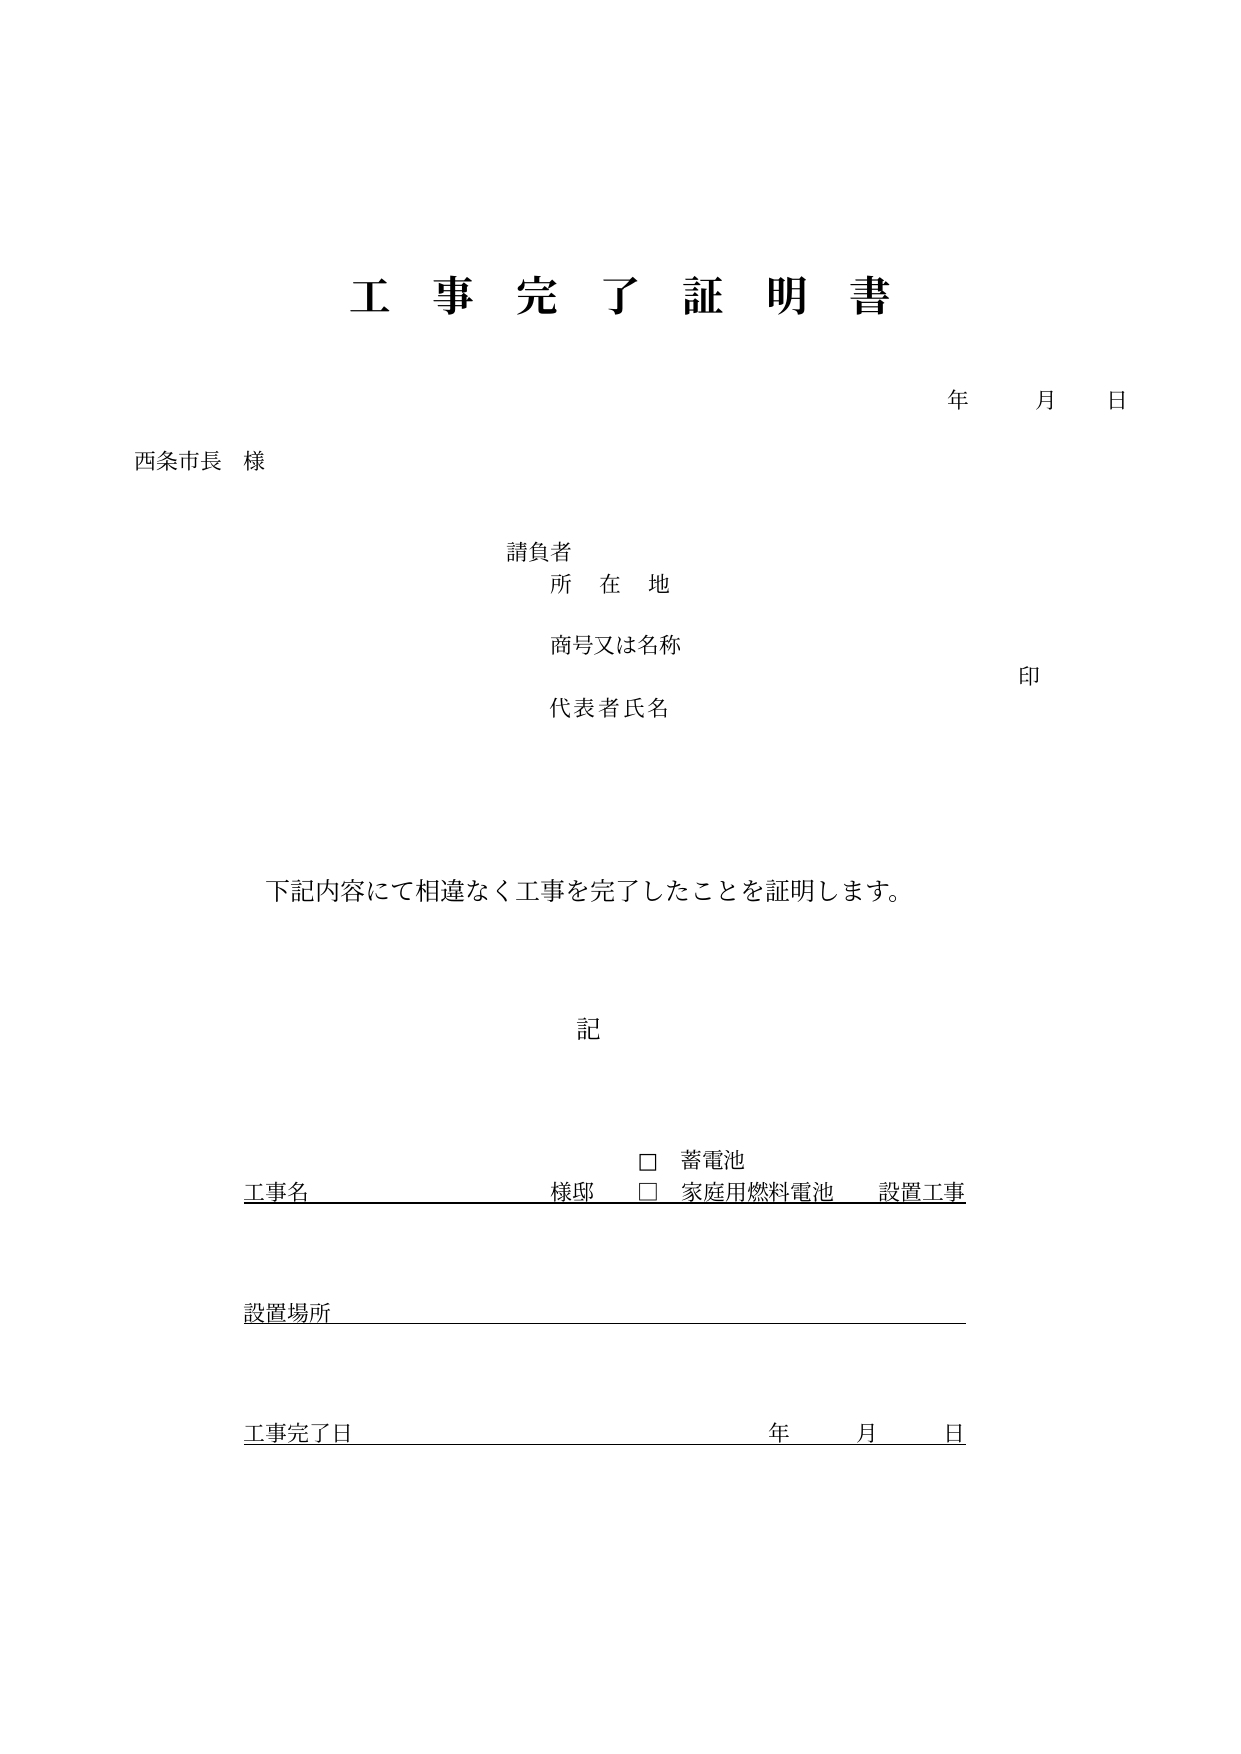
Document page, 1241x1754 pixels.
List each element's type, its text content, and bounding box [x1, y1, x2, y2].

text 記 [112, 1009, 1040, 1045]
text 下記内容にて相違なく工事を完了したことを証明します。 [112, 871, 1040, 907]
text 請負者 [112, 535, 1040, 567]
text 印 [112, 659, 1040, 691]
text 所 在 地 [112, 567, 1040, 598]
text 西条市長 様 [112, 444, 1040, 476]
text □ 蓄電池 [112, 1143, 1040, 1175]
text 代表者氏名 [112, 691, 1040, 722]
text 工事名 様邸 □ 家庭用燃料電池 設置工事 [112, 1175, 1040, 1206]
text 工事完了日 年 月 日 [112, 1417, 1040, 1448]
text 設置場所 [112, 1296, 1040, 1327]
text 商号又は名称 [112, 628, 1040, 659]
text 工 事 完 了 証 明 書 [112, 263, 1128, 323]
text 年 月 日 [112, 383, 1128, 414]
